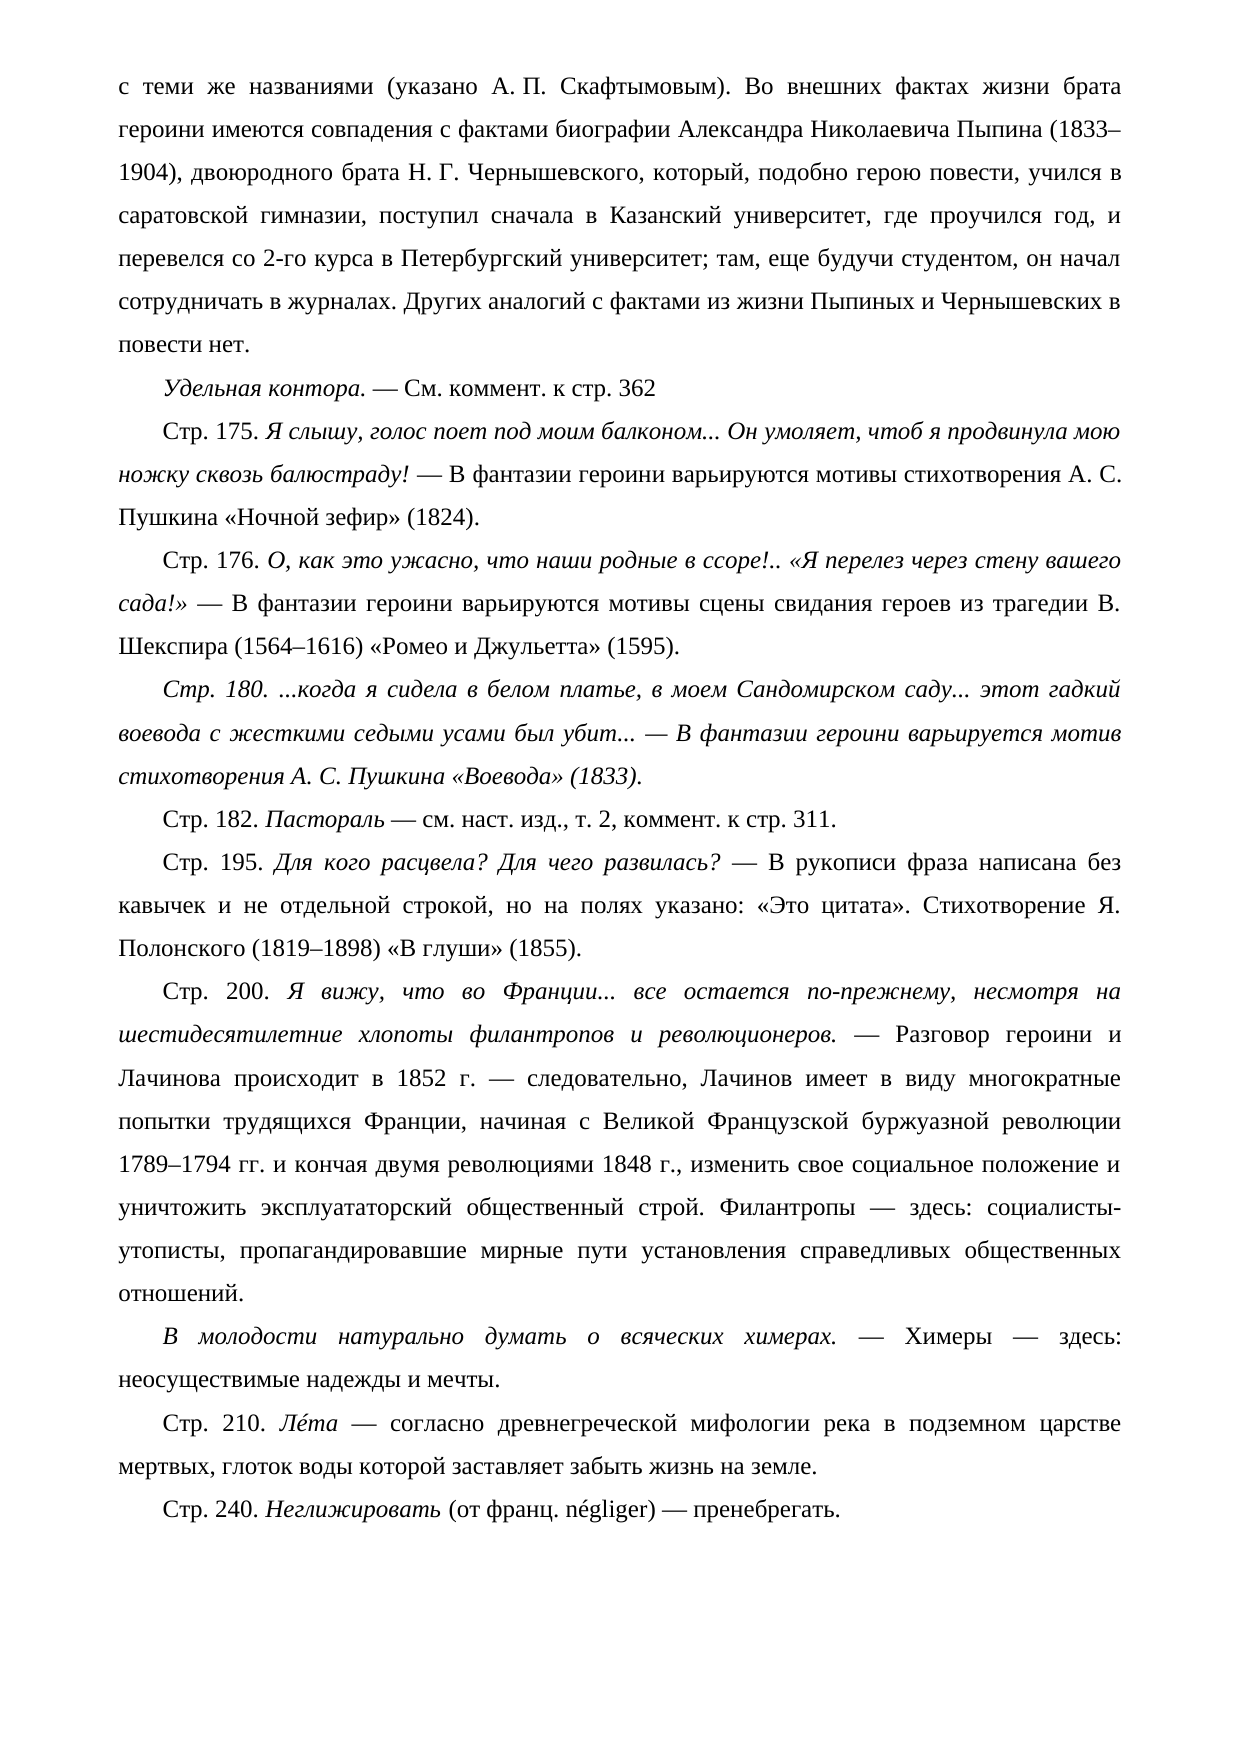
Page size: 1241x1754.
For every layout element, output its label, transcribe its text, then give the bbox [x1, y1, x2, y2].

text Стр. 176. О, как это ужасно, что наши родные в ссоре!.. «Я перелез через стену вашего сада!» — В фантазии героини варьируются мотивы сцены свидания героев из трагедии В. Шекспира (1564‒1616) «Ромео и Джульетта» (1595). [118, 545, 1122, 660]
text Стр. 200. Я вижу, что во Франции... все остается по-прежнему, несмотря на шестидесятилетние хлопоты филантропов и революционеров. — Разговор героини и Лачинова происходит в 1852 г. — следовательно, Лачинов имеет в виду многократные попытки трудящихся Франции, начиная с Великой Французской буржуазной революции 1789‒1794 гг. и кончая двумя революциями 1848 г., изменить свое социальное положение и уничтожить эксплуататорский общественный строй. Филантропы — здесь: социалисты-утописты, пропагандировавшие мирные пути установления справедливых общественных отношений. [118, 976, 1122, 1307]
text Стр. 195. Для кого расцвела? Для чего развилась? — В рукописи фраза написана без кавычек и не отдельной строкой, но на полях указано: «Это цитата». Стихотворение Я. Полонского (1819‒1898) «В глуши» (1855). [118, 847, 1122, 962]
text Стр. 240. Неглижировать (от франц. négliger) — пренебрегать. [118, 1494, 1122, 1523]
text В молодости натурально думать о всяческих химерах. — Химеры — здесь: неосуществимые надежды и мечты. [118, 1321, 1122, 1393]
text с теми же названиями (указано А. П. Скафтымовым). Во внешних фактах жизни брата героини имеются совпадения с фактами биографии Александра Николаевича Пыпина (1833‒1904), двоюродного брата Н. Г. Чернышевского, который, подобно герою повести, учился в саратовской гимназии, поступил сначала в Казанский университет, где проучился год, и перевелся со 2-го курса в Петербургский университет; там, еще будучи студентом, он начал сотрудничать в журналах. Других аналогий с фактами из жизни Пыпиных и Чернышевских в повести нет. [118, 71, 1122, 358]
text Стр. 180. ...когда я сидела в белом платье, в моем Сандомирском саду... этот гадкий воевода с жесткими седыми усами был убит... — В фантазии героини варьируется мотив стихотворения А. С. Пушкина «Воевода» (1833). [118, 674, 1122, 789]
text Стр. 210. Лéта — согласно древнегреческой мифологии река в подземном царстве мертвых, глоток воды которой заставляет забыть жизнь на земле. [118, 1408, 1122, 1479]
text Удельная контора. — См. коммент. к стр. 362 [118, 373, 1122, 401]
text Стр. 182. Пастораль — см. наст. изд., т. 2, коммент. к стр. 311. [118, 804, 1122, 833]
text Стр. 175. Я слышу, голос поет под моим балконом... Он умоляет, чтоб я продвинула мою ножку сквозь балюстраду! — В фантазии героини варьируются мотивы стихотворения А. С. Пушкина «Ночной зефир» (1824). [118, 416, 1122, 531]
